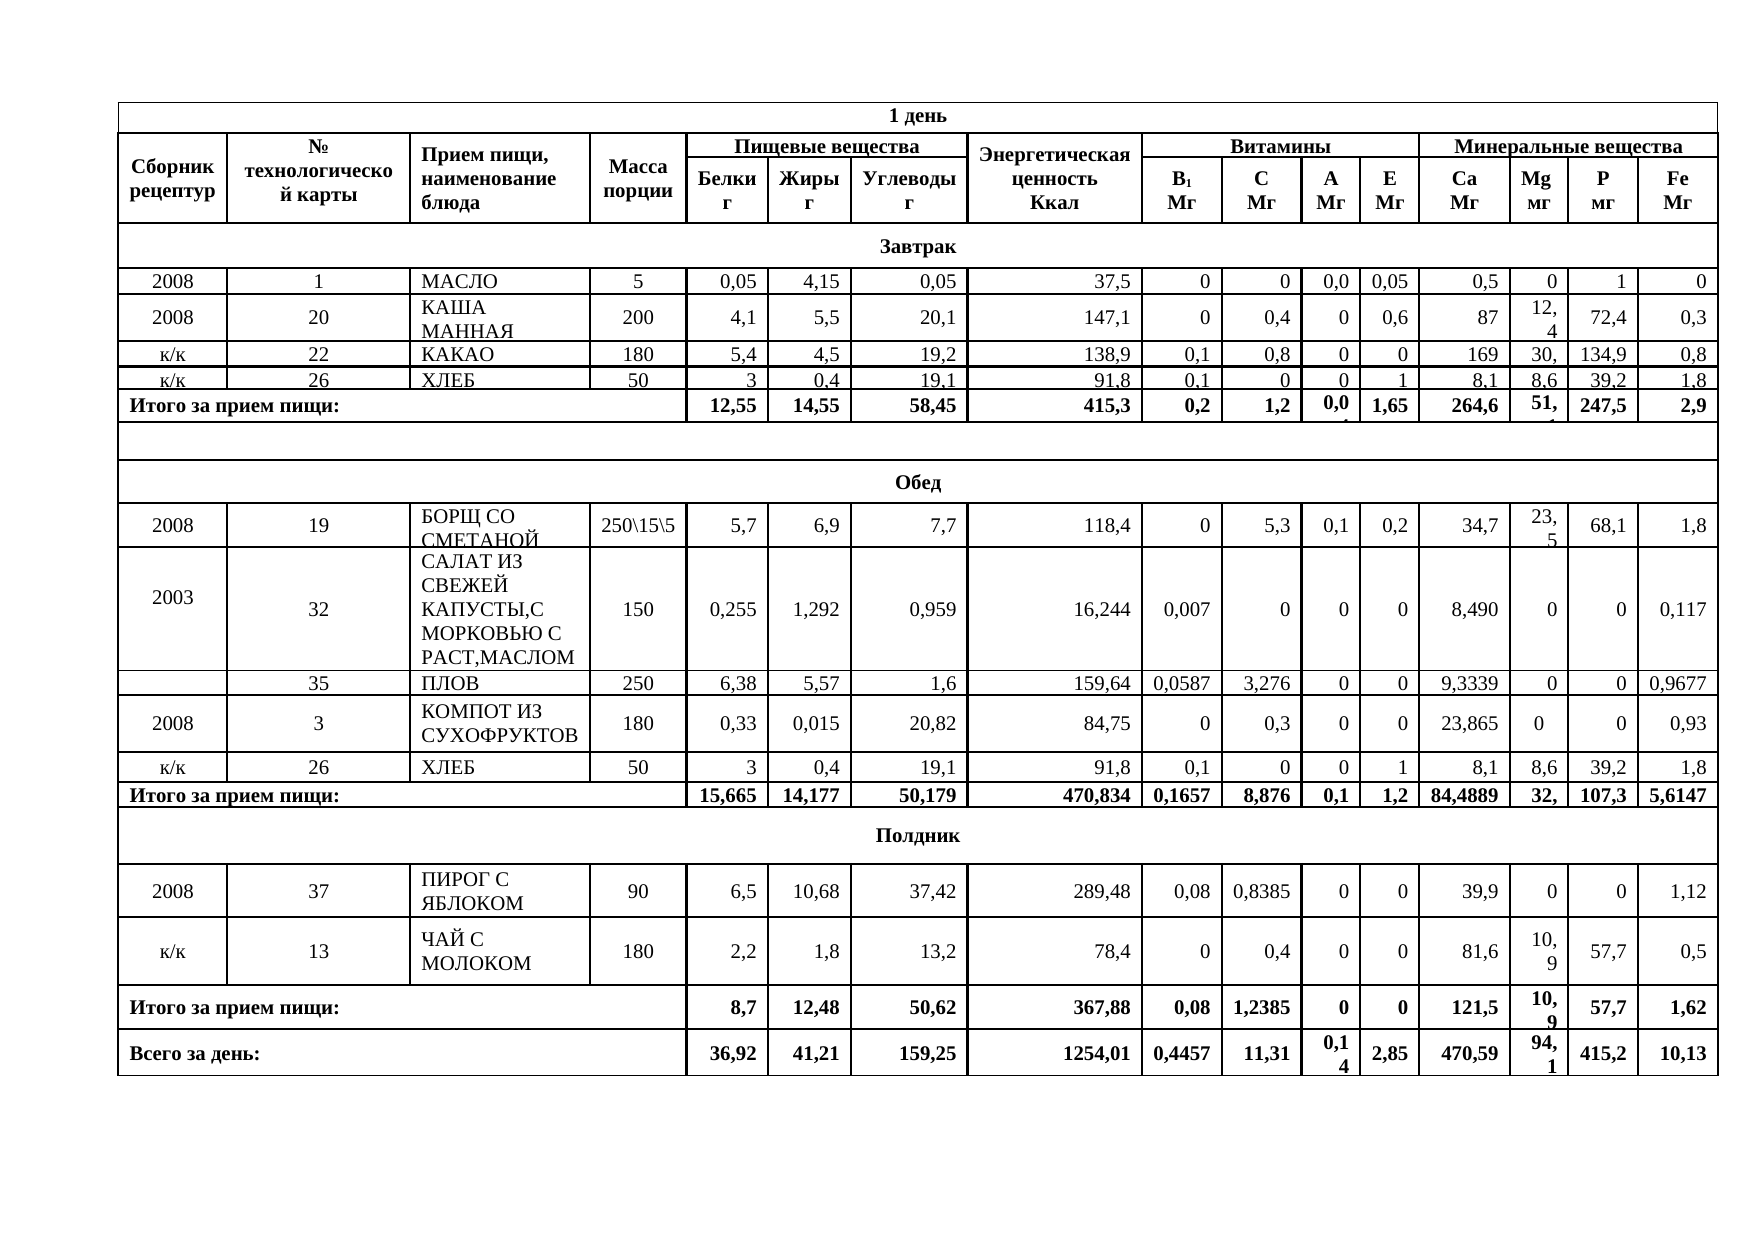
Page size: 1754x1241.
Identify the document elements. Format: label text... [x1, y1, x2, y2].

table_cell Fe Мг [1639, 158, 1717, 222]
table_cell Минеральные вещества [1420, 134, 1717, 156]
table_cell 8,1 [1420, 753, 1509, 781]
table_cell САЛАТ ИЗ СВЕЖЕЙ КАПУСТЫ,С МОРКОВЬЮ С РАСТ,МАСЛОМ [411, 548, 589, 670]
table_cell 250\15\5 [591, 504, 685, 546]
table_cell 0 [1361, 918, 1418, 984]
table_cell 1 [228, 269, 409, 292]
table_cell 0,2 [1361, 504, 1418, 546]
table_cell 0,959 [852, 548, 966, 670]
table_cell 0 [1569, 671, 1637, 693]
table_cell 0,255 [688, 548, 767, 670]
table_cell 0 [1569, 548, 1637, 670]
table_cell 32 [228, 548, 409, 670]
table_cell 0 [1511, 865, 1567, 916]
table_cell 0 [1361, 671, 1418, 693]
table_cell 0,0587 [1143, 671, 1221, 693]
table_cell 30,1 [1511, 342, 1567, 365]
table_cell Итого за прием пищи: [119, 783, 685, 806]
table_cell 20,82 [852, 696, 966, 751]
table_cell 19,1 [852, 368, 966, 387]
table_cell Итого за прием пищи: [119, 986, 685, 1028]
table_cell 470,59 [1420, 1030, 1509, 1075]
table_cell Пищевые вещества [688, 134, 966, 156]
table_cell 10,68 [769, 865, 850, 916]
table_cell 0,05 [852, 269, 966, 292]
table_cell 415,2 [1569, 1030, 1637, 1075]
table_cell 0,08 [1143, 986, 1221, 1028]
table_cell 0,2 [1143, 390, 1221, 421]
table_cell Белки г [688, 158, 767, 222]
table_cell 57,7 [1569, 986, 1637, 1028]
table_cell 14,55 [769, 390, 850, 421]
table_cell Сборник рецептур [119, 134, 226, 222]
table_cell 4,5 [769, 342, 850, 365]
table_cell 26 [228, 753, 409, 781]
table_cell 8,490 [1420, 548, 1509, 670]
table_cell 12,4 [1511, 295, 1567, 340]
table_cell 2,85 [1361, 1030, 1418, 1075]
table_cell 0,9677 [1639, 671, 1717, 693]
table_cell 0,4 [769, 368, 850, 387]
table_cell 3,276 [1223, 671, 1300, 693]
table_cell 36,92 [688, 1030, 767, 1075]
table_cell 134,9 [1569, 342, 1637, 365]
table_cell 0 [1143, 504, 1221, 546]
table_cell 1,2 [1361, 783, 1418, 806]
table_cell 81,6 [1420, 918, 1509, 984]
table_cell 159,25 [852, 1030, 966, 1075]
table_cell 180 [591, 342, 685, 365]
table_cell 94,1 [1511, 1030, 1567, 1075]
table_cell 0,1 [1143, 753, 1221, 781]
table_cell 0 [1361, 342, 1418, 365]
table_cell 5 [591, 269, 685, 292]
table_cell Е Мг [1361, 158, 1418, 222]
table_cell 0,4 [1223, 918, 1300, 984]
table_cell ХЛЕБ [411, 368, 589, 387]
table_cell 0,1 [1303, 783, 1359, 806]
table_cell 23,5 [1511, 504, 1567, 546]
table_cell 1,8 [1639, 368, 1717, 387]
table_cell 84,4889 [1420, 783, 1509, 806]
table_cell ЧАЙ С МОЛОКОМ [411, 918, 589, 984]
table_cell 0,05 [688, 269, 767, 292]
table_cell 289,48 [969, 865, 1141, 916]
table_cell 138,9 [969, 342, 1141, 365]
table_cell 7,7 [852, 504, 966, 546]
table_cell 0 [1511, 269, 1567, 292]
table_cell 10,9 [1511, 918, 1567, 984]
table_cell 37,42 [852, 865, 966, 916]
table_cell 0 [1361, 696, 1418, 751]
table_cell 19,1 [852, 753, 966, 781]
table_cell 3 [688, 368, 767, 387]
table_cell 0 [1223, 753, 1300, 781]
table_cell 0 [1143, 696, 1221, 751]
table_cell 0,8 [1639, 342, 1717, 365]
table_cell 0,117 [1639, 548, 1717, 670]
table_cell 150 [591, 548, 685, 670]
table_cell 39,9 [1420, 865, 1509, 916]
table_cell 0,14 [1303, 1030, 1359, 1075]
table_cell 0 [1143, 295, 1221, 340]
table_cell 0,8385 [1223, 865, 1300, 916]
table_cell 10,9 [1511, 986, 1567, 1028]
table_cell 147,1 [969, 295, 1141, 340]
table_cell 13 [228, 918, 409, 984]
table_cell 84,75 [969, 696, 1141, 751]
table_cell 50 [591, 753, 685, 781]
table_cell 0,1 [1143, 342, 1221, 365]
table_cell 0,3 [1223, 696, 1300, 751]
table_cell к/к [119, 918, 226, 984]
table_cell 2,9 [1639, 390, 1717, 421]
table_cell МАСЛО (ПОРЦИЯМИ) [411, 269, 589, 292]
table_cell ПЛОВ [411, 671, 589, 693]
table_cell 12,55 [688, 390, 767, 421]
table_cell КАКАО [411, 342, 589, 365]
table_cell 0,33 [688, 696, 767, 751]
table_cell 23,865 [1420, 696, 1509, 751]
table_cell 1,2385 [1223, 986, 1300, 1028]
table_cell 0,08 [1143, 865, 1221, 916]
table_cell Жиры г [769, 158, 850, 222]
table_cell 1,8 [1639, 753, 1717, 781]
table_cell 50,62 [852, 986, 966, 1028]
table_cell 1 [1361, 368, 1418, 387]
table_cell Ca Мг [1420, 158, 1509, 222]
table_cell 0,1 [1303, 504, 1359, 546]
table_cell 200 [591, 295, 685, 340]
table_cell 0 [1303, 986, 1359, 1028]
table_cell КАША МАННАЯ [411, 295, 589, 340]
table_cell 0 [1511, 548, 1567, 670]
table_cell 9,3339 [1420, 671, 1509, 693]
table_cell 367,88 [969, 986, 1141, 1028]
table_cell 2008 [119, 504, 226, 546]
table_cell 0 [1303, 865, 1359, 916]
table_cell ПИРОГ С ЯБЛОКОМ [411, 865, 589, 916]
table_cell 1,2 [1223, 390, 1300, 421]
table_cell 0 [1303, 368, 1359, 387]
table_cell 0 [1143, 269, 1221, 292]
table_cell 0 [1569, 696, 1637, 751]
table_cell [119, 423, 1717, 459]
table_cell 0 [1569, 865, 1637, 916]
table_cell 0,4 [769, 753, 850, 781]
table_cell Всего за день: [119, 1030, 685, 1075]
table_cell 1 [1361, 753, 1418, 781]
table_cell 0,007 [1143, 548, 1221, 670]
table_cell 3 [228, 696, 409, 751]
table_cell 2008 [119, 696, 226, 751]
table_cell 121,5 [1420, 986, 1509, 1028]
table_cell 22 [228, 342, 409, 365]
table_cell 0 [1303, 548, 1359, 670]
table_cell 5,7 [688, 504, 767, 546]
table_cell Масса порции [591, 134, 685, 222]
table_cell 20 [228, 295, 409, 340]
table_cell 0 [1303, 753, 1359, 781]
table_cell Энергетическая ценность Ккал [969, 134, 1141, 222]
table_cell 159,64 [969, 671, 1141, 693]
table_cell 87 [1420, 295, 1509, 340]
table_cell КОМПОТ ИЗ СУХОФРУКТОВ [411, 696, 589, 751]
table_cell 1 [1569, 269, 1637, 292]
table_cell 1,292 [769, 548, 850, 670]
table_cell А Мг [1303, 158, 1359, 222]
table_cell 8,6 [1511, 368, 1567, 387]
table_cell Завтрак [119, 224, 1717, 267]
table_cell 1,6 [852, 671, 966, 693]
table_cell 0,04 [1303, 269, 1359, 292]
table_cell 8,7 [688, 986, 767, 1028]
table_cell 57,7 [1569, 918, 1637, 984]
table_cell 6,9 [769, 504, 850, 546]
table_cell 13,2 [852, 918, 966, 984]
table_cell к/к [119, 368, 226, 387]
table_cell 41,21 [769, 1030, 850, 1075]
table_cell Mg мг [1511, 158, 1567, 222]
table_cell P мг [1569, 158, 1637, 222]
table_cell 8,876 [1223, 783, 1300, 806]
table_cell 90 [591, 865, 685, 916]
table_cell № технологической карты [228, 134, 409, 222]
table_cell 2,2 [688, 918, 767, 984]
table_cell 35 [228, 671, 409, 693]
table_cell 107,3 [1569, 783, 1637, 806]
table_cell С Мг [1223, 158, 1300, 222]
table_cell 2008 [119, 295, 226, 340]
table_cell 0,015 [769, 696, 850, 751]
table_cell [119, 671, 226, 693]
table_cell 8,6 [1511, 753, 1567, 781]
table_cell 19,2 [852, 342, 966, 365]
table_cell 12,48 [769, 986, 850, 1028]
table_cell 5,57 [769, 671, 850, 693]
table_cell 15,665 [688, 783, 767, 806]
table_cell 0,1 [1143, 368, 1221, 387]
table_cell 19 [228, 504, 409, 546]
table_cell 470,834 [969, 783, 1141, 806]
table_cell 8,1 [1420, 368, 1509, 387]
table_cell 91,8 [969, 753, 1141, 781]
table_cell 0,8 [1223, 342, 1300, 365]
table_cell 50 [591, 368, 685, 387]
table_cell 0,04 [1303, 390, 1359, 421]
table_cell 0 [1511, 696, 1567, 751]
table_cell 0 [1303, 671, 1359, 693]
table_cell 0 [1143, 918, 1221, 984]
table_cell 0,4 [1223, 295, 1300, 340]
table_cell 0,6 [1361, 295, 1418, 340]
table_cell 0,5 [1420, 269, 1509, 292]
table_cell 10,13 [1639, 1030, 1717, 1075]
table_cell к/к [119, 753, 226, 781]
table_cell 16,244 [969, 548, 1141, 670]
table_cell 0 [1639, 269, 1717, 292]
table_cell 2008 [119, 269, 226, 292]
table_cell Обед [119, 461, 1717, 502]
table_cell В1 Мг [1143, 158, 1221, 222]
table_cell 0,1657 [1143, 783, 1221, 806]
table_cell 0,4457 [1143, 1030, 1221, 1075]
table_cell 415,3 [969, 390, 1141, 421]
table_cell 0 [1361, 548, 1418, 670]
table_cell 1254,01 [969, 1030, 1141, 1075]
table_cell 6,5 [688, 865, 767, 916]
table_cell 0 [1303, 295, 1359, 340]
table_cell 250 [591, 671, 685, 693]
table_header 1 день [119, 103, 1717, 132]
table_cell 0 [1511, 671, 1567, 693]
table_cell 11,31 [1223, 1030, 1300, 1075]
table_cell 51,1 [1511, 390, 1567, 421]
table_cell 34,7 [1420, 504, 1509, 546]
table_cell 0 [1361, 865, 1418, 916]
table_cell 72,4 [1569, 295, 1637, 340]
table_cell 0 [1303, 696, 1359, 751]
table_cell 5,4 [688, 342, 767, 365]
table_cell 6,38 [688, 671, 767, 693]
table_cell 1,12 [1639, 865, 1717, 916]
table_cell 91,8 [969, 368, 1141, 387]
table_cell Витамины [1143, 134, 1418, 156]
table_cell 5,3 [1223, 504, 1300, 546]
table_cell 1,65 [1361, 390, 1418, 421]
table_cell 68,1 [1569, 504, 1637, 546]
table_cell 37,5 [969, 269, 1141, 292]
table_cell 180 [591, 696, 685, 751]
table_cell 39,2 [1569, 368, 1637, 387]
table_cell 0,05 [1361, 269, 1418, 292]
table_cell 0,3 [1639, 295, 1717, 340]
table_cell 247,5 [1569, 390, 1637, 421]
table_cell 26 [228, 368, 409, 387]
table_cell 50,179 [852, 783, 966, 806]
table_cell 0 [1361, 986, 1418, 1028]
table_cell 0,5 [1639, 918, 1717, 984]
table_cell 4,1 [688, 295, 767, 340]
table_cell 0 [1303, 918, 1359, 984]
table_cell 0 [1303, 342, 1359, 365]
table_cell 0 [1223, 368, 1300, 387]
table_cell 2003 [119, 548, 226, 670]
table_cell 0,93 [1639, 696, 1717, 751]
table_cell к/к [119, 342, 226, 365]
table_cell Прием пищи, наименование блюда [411, 134, 589, 222]
table_cell 20,1 [852, 295, 966, 340]
table_cell 0 [1223, 548, 1300, 670]
table_cell 0 [1223, 269, 1300, 292]
table_cell Полдник [119, 808, 1717, 863]
table_cell 58,45 [852, 390, 966, 421]
table_cell 1,62 [1639, 986, 1717, 1028]
table_cell БОРЩ СО СМЕТАНОЙ [411, 504, 589, 546]
table_cell 5,6147 [1639, 783, 1717, 806]
table_cell 180 [591, 918, 685, 984]
table_cell 5,5 [769, 295, 850, 340]
table_cell Итого за прием пищи: [119, 390, 685, 421]
table_cell 37 [228, 865, 409, 916]
table_cell 32,1 [1511, 783, 1567, 806]
table_cell 39,2 [1569, 753, 1637, 781]
table_cell ХЛЕБ [411, 753, 589, 781]
table_cell 78,4 [969, 918, 1141, 984]
table_cell 4,15 [769, 269, 850, 292]
table_cell 118,4 [969, 504, 1141, 546]
table_cell 1,8 [1639, 504, 1717, 546]
table_cell 3 [688, 753, 767, 781]
table_cell 14,177 [769, 783, 850, 806]
table_cell 169 [1420, 342, 1509, 365]
table_cell Углеводы г [852, 158, 966, 222]
table_cell 264,6 [1420, 390, 1509, 421]
table_cell 1,8 [769, 918, 850, 984]
table_cell 2008 [119, 865, 226, 916]
